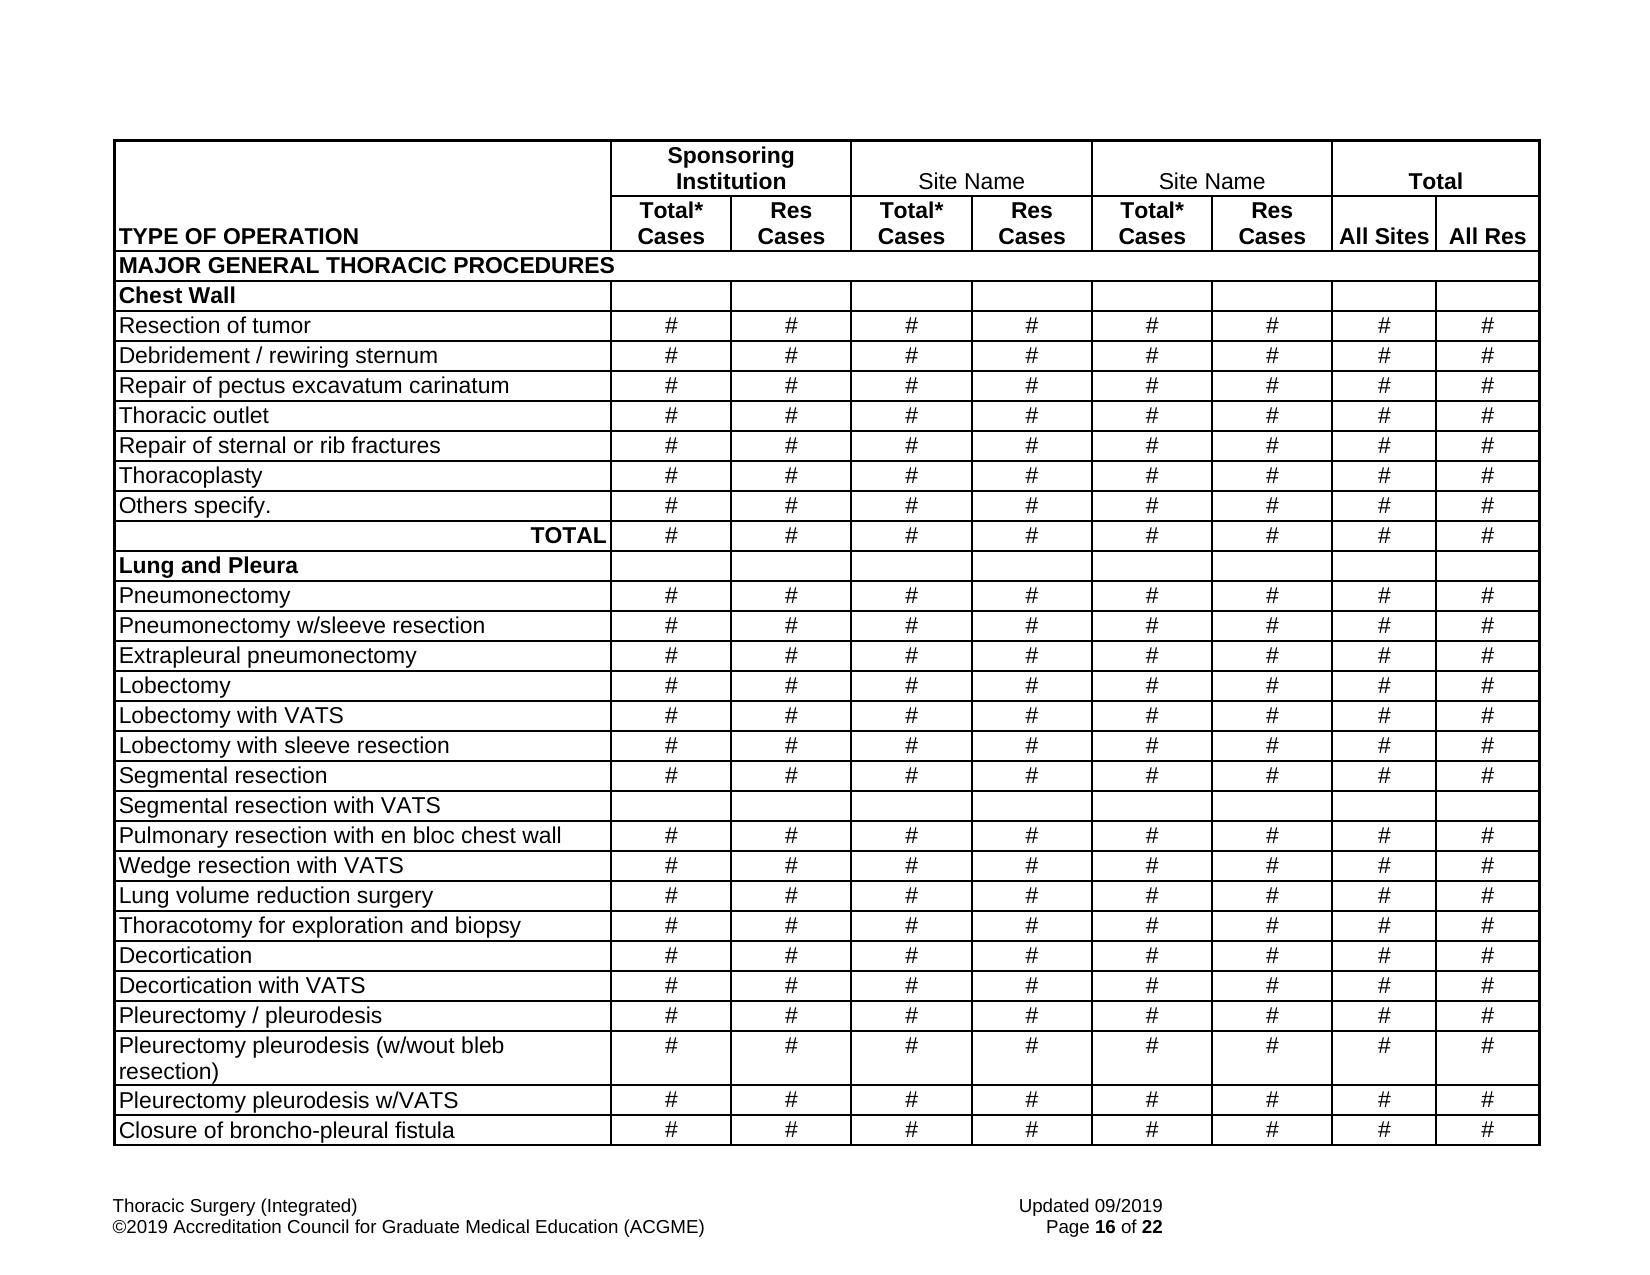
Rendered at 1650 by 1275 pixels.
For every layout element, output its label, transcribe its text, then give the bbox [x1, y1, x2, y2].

table_cell [1333, 282, 1435, 309]
table_cell [1333, 552, 1435, 579]
table_cell Pleurectomy / pleurodesis [116, 1002, 610, 1029]
table_cell [1093, 552, 1211, 579]
table_cell Extrapleural pneumonectomy [116, 642, 610, 669]
table_cell [732, 552, 850, 579]
table_cell Pleurectomy pleurodesis w/VATS [116, 1086, 610, 1114]
table_cell [732, 282, 850, 309]
table_cell Lobectomy [116, 672, 610, 699]
table_cell [732, 792, 850, 819]
table_cell All Sites [1333, 197, 1435, 249]
table_cell Debridement / rewiring sternum [116, 342, 610, 369]
table_cell Pulmonary resection with en bloc chest wall [116, 822, 610, 849]
table_cell Pneumonectomy w/sleeve resection [116, 612, 610, 639]
table_header TYPE OF OPERATION [116, 142, 610, 249]
table_cell Wedge resection with VATS [116, 852, 610, 879]
table_cell Repair of pectus excavatum carinatum [116, 372, 610, 399]
table_cell [973, 282, 1091, 309]
table_cell [1213, 792, 1331, 819]
table_cell [852, 282, 971, 309]
table_cell Segmental resection [116, 762, 610, 789]
table_cell Res Cases [1213, 197, 1331, 249]
table_cell Pleurectomy pleurodesis (w/wout bleb resection) [116, 1032, 610, 1084]
table_cell Others [116, 492, 610, 519]
table_cell [1437, 792, 1538, 819]
table_cell Res Cases [732, 197, 850, 249]
table_header [852, 142, 1091, 195]
table_cell Lung volume reduction surgery [116, 882, 610, 909]
table_cell [1213, 282, 1331, 309]
table_header [1093, 142, 1331, 195]
table_cell [1213, 552, 1331, 579]
table_cell Lung and Pleura [116, 552, 610, 579]
table_cell [1093, 792, 1211, 819]
table_cell [1093, 282, 1211, 309]
table_cell Total* Cases [1093, 197, 1211, 249]
table_cell [612, 552, 730, 579]
table_cell MAJOR GENERAL THORACIC PROCEDURES [116, 252, 1538, 279]
table_cell Res Cases [973, 197, 1091, 249]
table_cell Decortication [116, 942, 610, 969]
table_cell All Res [1437, 197, 1538, 249]
table_header Total [1333, 142, 1538, 195]
table_cell Pneumonectomy [116, 582, 610, 609]
table_cell Lobectomy with sleeve resection [116, 732, 610, 759]
table_cell Resection of tumor [116, 312, 610, 339]
table_cell Thoracotomy for exploration and biopsy [116, 912, 610, 939]
table_cell [1437, 552, 1538, 579]
table_cell Total* Cases [852, 197, 971, 249]
table_cell Repair of sternal or rib fractures [116, 432, 610, 459]
table_cell [1333, 792, 1435, 819]
table_cell Thoracic outlet [116, 402, 610, 429]
table_cell Lobectomy with VATS [116, 702, 610, 729]
table_cell [1437, 282, 1538, 309]
table_cell [612, 282, 730, 309]
table_cell [852, 552, 971, 579]
table_cell Segmental resection with VATS [116, 792, 610, 819]
table_cell [852, 792, 971, 819]
table_cell TOTAL [116, 522, 610, 549]
table_cell Total* Cases [612, 197, 730, 249]
table_cell Closure of broncho-pleural fistula [116, 1116, 610, 1144]
table_cell Chest Wall [116, 282, 610, 309]
table_cell Thoracoplasty [116, 462, 610, 489]
table_cell [973, 792, 1091, 819]
table_cell [973, 552, 1091, 579]
table_cell [612, 792, 730, 819]
table_header Sponsoring Institution [612, 142, 850, 195]
table_cell Decortication with VATS [116, 972, 610, 999]
